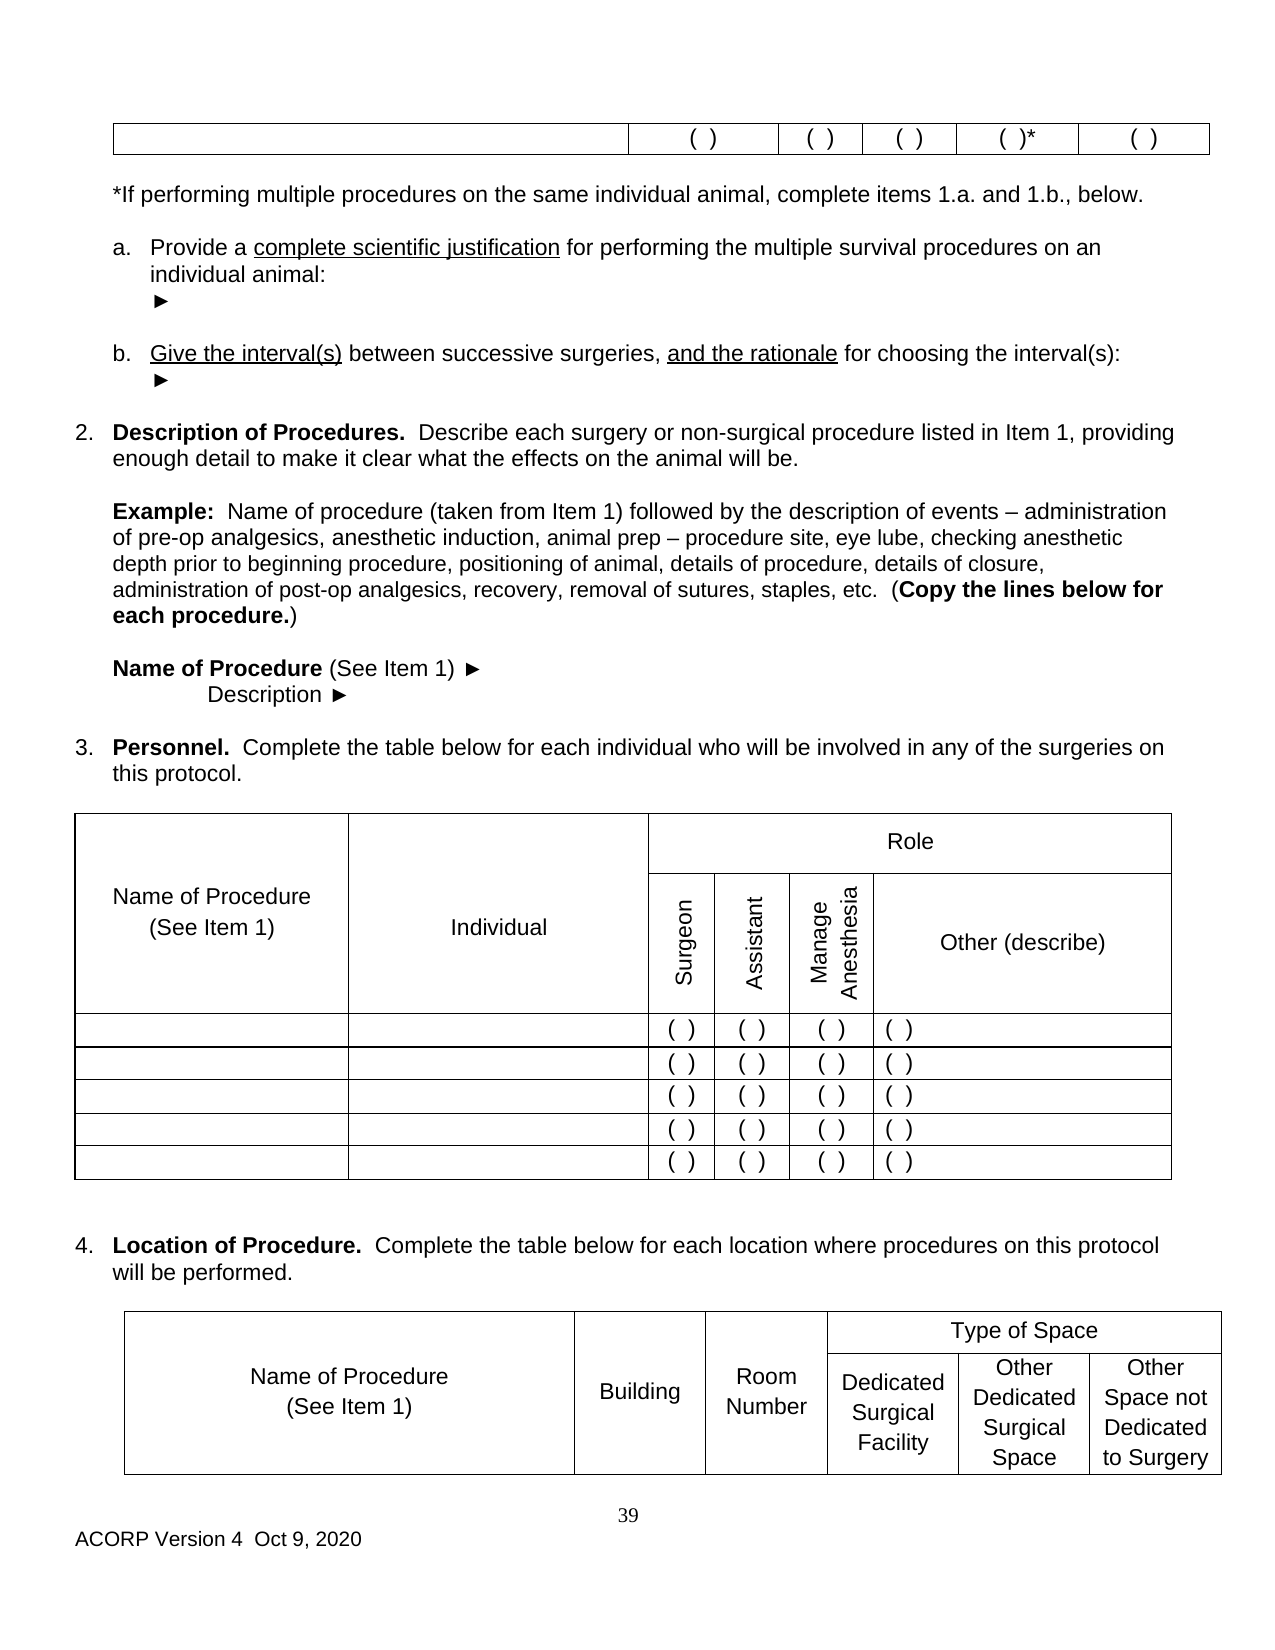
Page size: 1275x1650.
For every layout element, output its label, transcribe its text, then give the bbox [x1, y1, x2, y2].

table_cell ( ) [649, 1080, 714, 1112]
table_header Name of Procedure (See Item 1) [125, 1312, 574, 1474]
table_cell [349, 1080, 648, 1112]
list Location of Procedure. Complete the table below for each location where procedures on this protocol will be performed. [75, 1232, 1181, 1285]
table_cell ( ) [715, 1014, 789, 1046]
table_header Room Number [706, 1312, 827, 1474]
table_header Individual [349, 814, 648, 1013]
table_cell ( ) [779, 124, 862, 154]
table_cell [76, 1048, 348, 1079]
table_cell ( ) [649, 1114, 714, 1145]
table_cell ( ) [863, 124, 956, 154]
table_header Type of Space [828, 1312, 1221, 1352]
table_header Building [575, 1312, 705, 1474]
text Name of Procedure (See Item 1) ► [112, 655, 1181, 681]
table_cell [76, 1146, 348, 1178]
table_cell ( ) [874, 1146, 1171, 1178]
table_cell [349, 1048, 648, 1079]
text Example: Name of procedure (taken from Item 1) followed by the description of events – administration of pre-op analgesics, anesthetic induction, animal prep – procedure site, eye lube, checking anesthetic depth prior to beginning procedure, positioning of animal, details of procedure, details of closure, administration of post-op analgesics, recovery, removal of sutures, staples, etc. (Copy the lines below for each procedure.) [112, 498, 1181, 628]
table_cell [76, 1114, 348, 1145]
table_cell ( ) [649, 1146, 714, 1178]
table_cell ( ) [715, 1114, 789, 1145]
table_cell Other Dedicated Surgical Space [959, 1354, 1089, 1474]
list Personnel. Complete the table below for each individual who will be involved in any of the surgeries on this protocol. [75, 734, 1181, 786]
table_cell [349, 1114, 648, 1145]
table_cell ( ) [790, 1146, 873, 1178]
table_cell Dedicated Surgical Facility [828, 1354, 958, 1474]
list Description of Procedures. Describe each surgery or non-surgical procedure listed in Item 1, providing enough detail to make it clear what the effects on the animal will be. [75, 419, 1181, 471]
table_cell ( ) [715, 1080, 789, 1112]
table_cell Manage Anesthesia [790, 874, 873, 1013]
table_cell ( ) [790, 1080, 873, 1112]
text *If performing multiple procedures on the same individual animal, complete items 1.a. and 1.b., below. [112, 181, 1181, 208]
table_cell ( ) [715, 1048, 789, 1079]
table_cell ( ) [874, 1048, 1171, 1079]
table_cell ( ) [874, 1080, 1171, 1112]
table_cell Other (describe) [874, 874, 1171, 1013]
list Provide a complete scientific justification for performing the multiple survival procedures on an individual animal: [112, 234, 1181, 287]
table_cell ( ) [649, 1014, 714, 1046]
table_cell [349, 1146, 648, 1178]
table_header Name of Procedure (See Item 1) [76, 814, 348, 1013]
table_cell ( ) [629, 124, 778, 154]
text ► [150, 366, 1181, 392]
table_cell Surgeon [649, 874, 714, 1013]
table_cell ( ) [649, 1048, 714, 1079]
table_cell [114, 124, 628, 154]
table_cell ( ) [790, 1014, 873, 1046]
table_cell Other Space not Dedicated to Surgery [1090, 1354, 1221, 1474]
table_cell ( ) [1079, 124, 1209, 154]
text ► [150, 287, 1181, 313]
list Give the interval(s) between successive surgeries, and the rationale for choosing the interval(s): [112, 339, 1181, 366]
table_cell [76, 1014, 348, 1046]
table_cell ( ) [715, 1146, 789, 1178]
table_cell [76, 1080, 348, 1112]
table_cell ( )* [957, 124, 1078, 154]
table_cell ( ) [790, 1048, 873, 1079]
table_cell ( ) [790, 1114, 873, 1145]
table_cell [349, 1014, 648, 1046]
table_cell ( ) [874, 1114, 1171, 1145]
text Description ► [112, 681, 1181, 707]
table_cell Assistant [715, 874, 789, 1013]
table_cell ( ) [874, 1014, 1171, 1046]
table_header Role [649, 814, 1171, 873]
